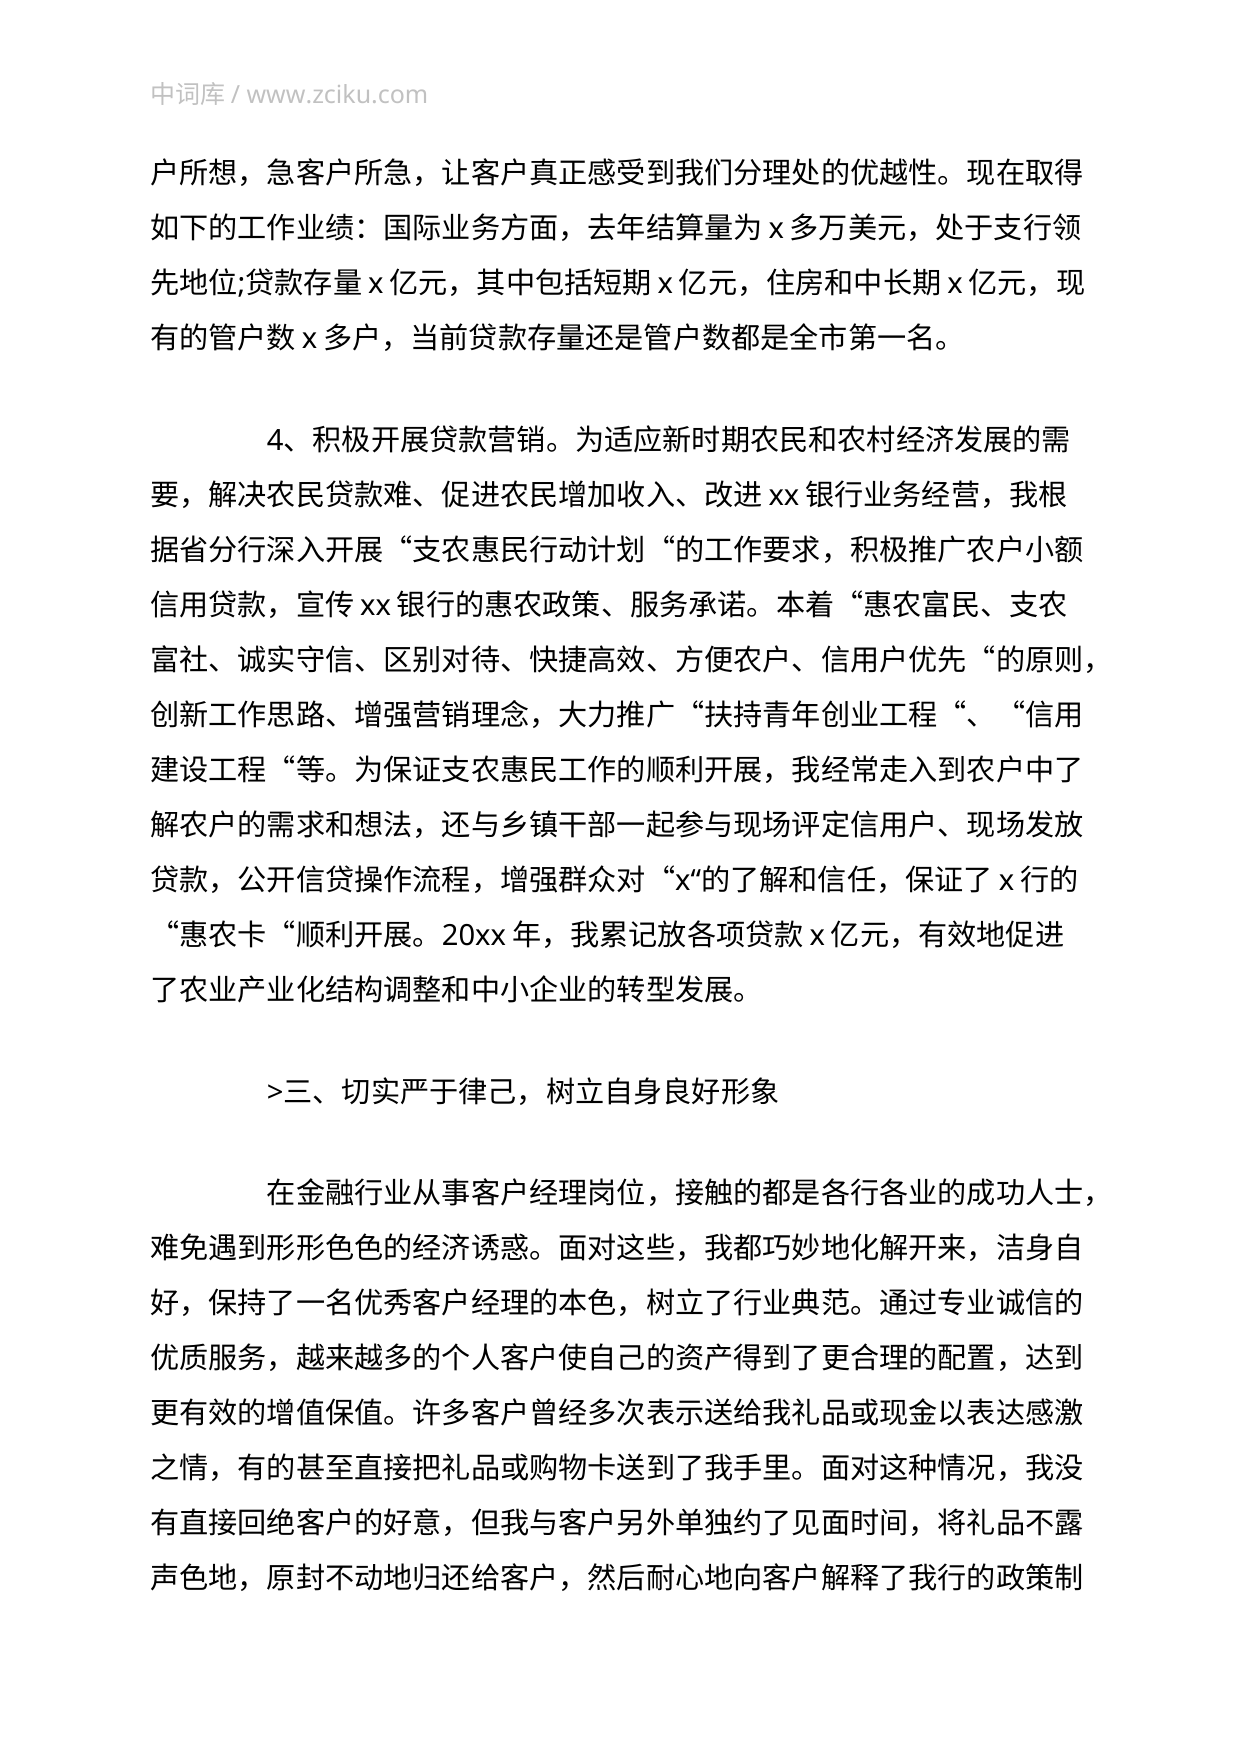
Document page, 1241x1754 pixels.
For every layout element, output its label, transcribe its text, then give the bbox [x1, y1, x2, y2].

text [150, 1170, 1090, 1597]
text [150, 150, 1090, 357]
text >三、切实严于律己，树立自身良好形象 [150, 1068, 1090, 1111]
text 4、积极开展贷款营销。为适应新时期农民和农村经济发展的需要，解决农民贷款难、促进农民增加收入、改进xx银行业务经营，我根据省分行深入开展“支农惠民行动计划“的工作要求，积极推广农户小额信用贷款，宣传xx银行的惠农政策、服务承诺。本着“惠农富民、支农富社、诚实守信、区别对待、快捷高效、方便农户、信用户优先“的原则，创新工作思路、增强营销理念，大力推广“扶持青年创业工程“、“信用建设工程“等。为保证支农惠民工作的顺利开展，我经常走入到农户中了解农户的需求和想法，还与乡镇干部一起参与现场评定信用户、现场发放贷款，公开信贷操作流程，增强群众对“x“的了解和信任，保证了x行的“惠农卡“顺利开展。20xx年，我累记放各项贷款x亿元，有效地促进了农业产业化结构调整和中小企业的转型发展。 [150, 417, 1090, 1009]
